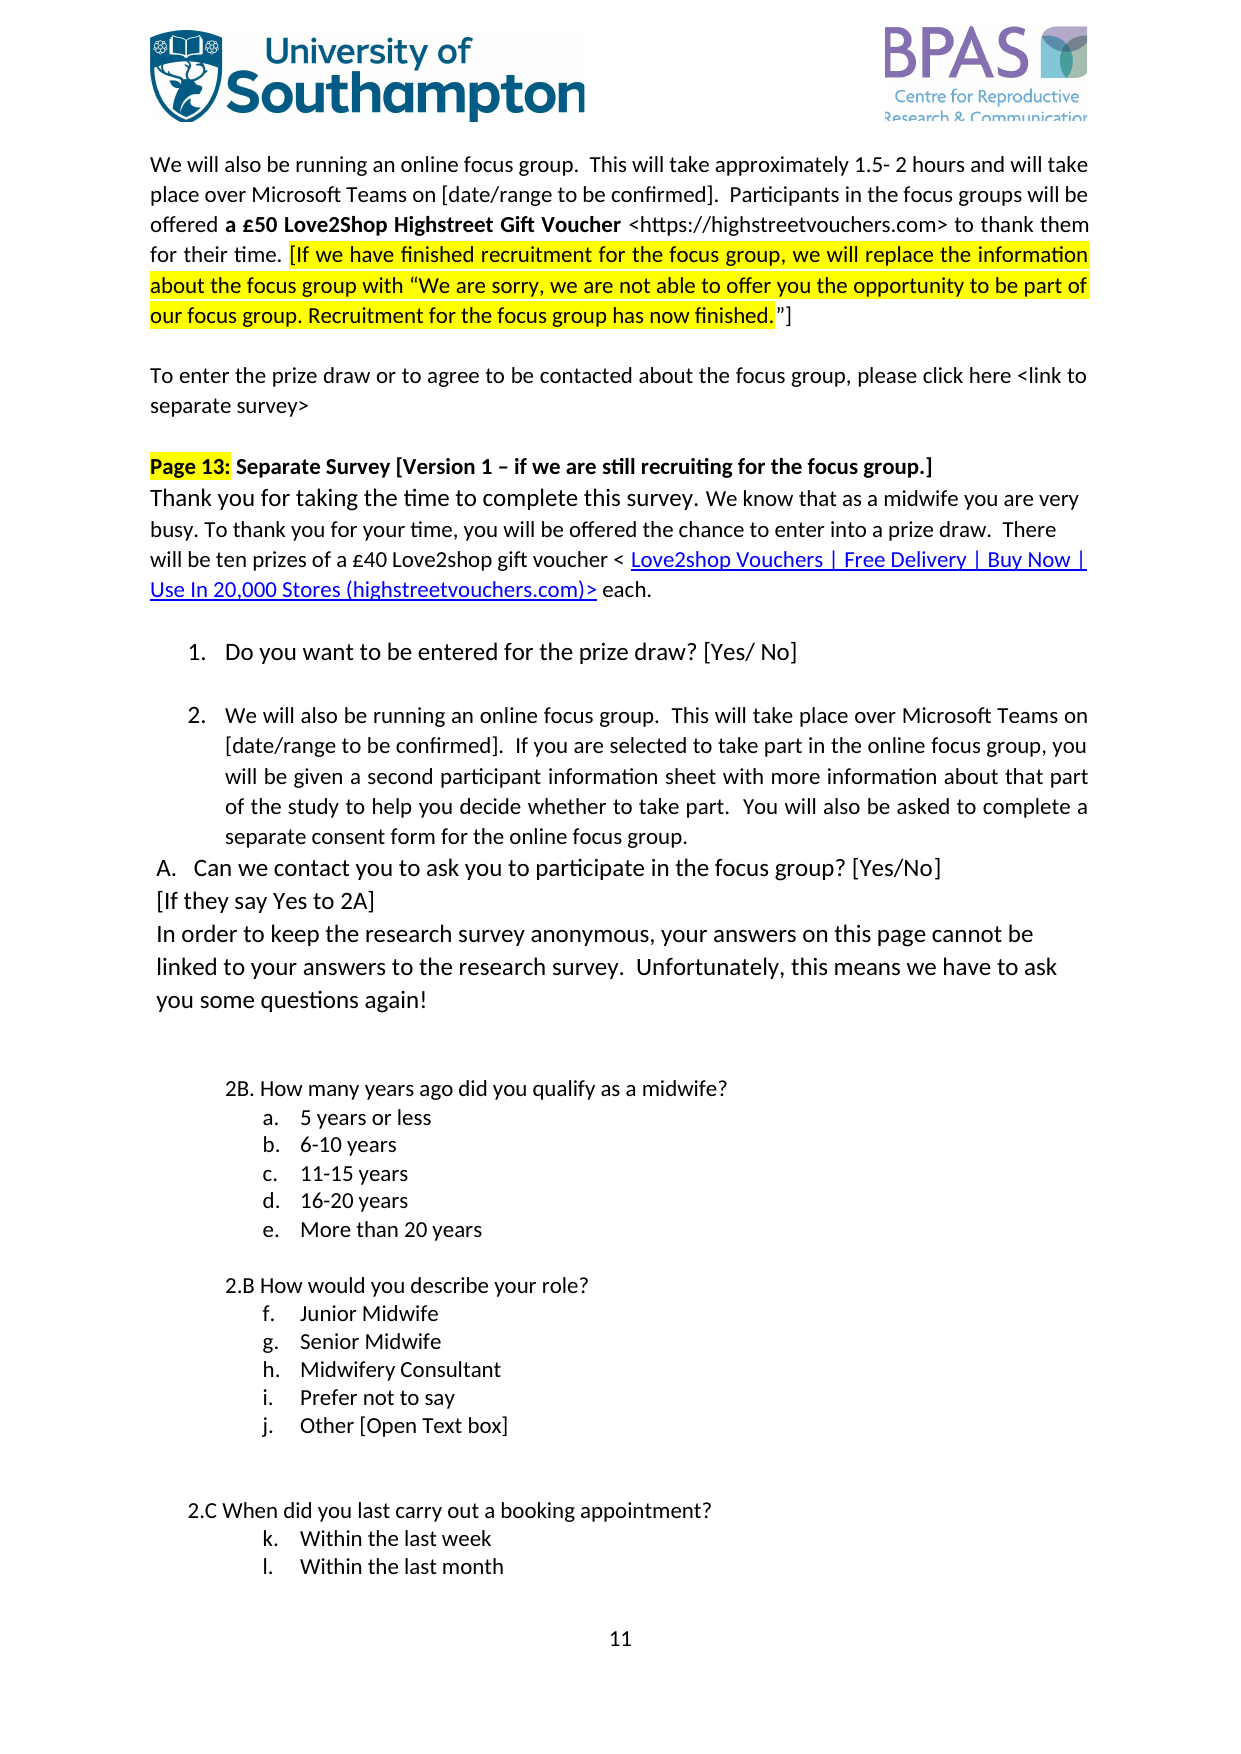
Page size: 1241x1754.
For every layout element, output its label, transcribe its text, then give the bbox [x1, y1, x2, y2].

list Other [Open Text box] [262, 1411, 1090, 1439]
list Midwifery Consultant [262, 1355, 1090, 1383]
picture [883, 26, 1088, 121]
list 16-20 years [262, 1187, 1090, 1215]
list Within the last week [262, 1524, 1090, 1552]
picture [164, 62, 187, 79]
list Junior Midwife [262, 1299, 1090, 1327]
picture [195, 30, 584, 122]
list Can we contact you to ask you to participate in the focus group? [Yes/No] [156, 852, 1090, 883]
list 5 years or less [262, 1103, 1090, 1131]
text [If they say Yes to 2A] [156, 885, 1090, 916]
picture [188, 62, 203, 79]
list We will also be running an online focus group. This will take place over Microsoft Teams on [date/range to be confirmed]. If you are selected to take part in the online focus group, you will be given a second participant information sheet with more information about that part of the study to help you decide whether to take part. You will also be asked to complete a separate consent form for the online focus group. [187, 699, 1090, 850]
list Senior Midwife [262, 1327, 1090, 1355]
list 6-10 years [262, 1131, 1090, 1159]
text Thank you for taking the time to complete this survey. We know that as a midwife you are very busy. To thank you for your time, you will be offered the chance to enter into a prize draw. There will be ten prizes of a £40 Love2shop gift voucher < Love2shop Vouchers | Free Delivery | Buy Now | Use In 20,000 Stores (highstreetvouchers.com)> each. [150, 482, 1090, 603]
text 2B. How many years ago did you qualify as a midwife? [150, 1074, 1090, 1103]
picture [150, 79, 178, 122]
picture [155, 64, 217, 119]
picture [170, 38, 174, 54]
text 2.B How would you describe your role? [225, 1271, 1090, 1299]
list Prefer not to say [262, 1383, 1090, 1411]
list Within the last month [262, 1552, 1090, 1580]
text To enter the prize draw or to agree to be contacted about the focus group, please click here <link to separate survey> [150, 361, 1090, 420]
list Do you want to be entered for the prize draw? [Yes/ No] [187, 636, 1090, 666]
text 2.C When did you last carry out a booking appointment? [187, 1496, 1090, 1524]
text We will also be running an online focus group. This will take approximately 1.5- 2 hours and will take place over Microsoft Teams on [date/range to be confirmed]. Participants in the focus groups will be offered a £50 Love2Shop Highstreet Gift Voucher <https://highstreetvouchers.com> to thank them for their time. [If we have finished recruitment for the focus group, we will replace the information about the focus group with “We are sorry, we are not able to offer you the opportunity to be part of our focus group. Recruitment for the focus group has now finished.”] [150, 150, 1090, 271]
list More than 20 years [262, 1215, 1090, 1243]
picture [478, 90, 491, 106]
list 11-15 years [262, 1159, 1090, 1187]
text In order to keep the research survey anonymous, your answers on this page cannot be linked to your answers to the research survey. Unfortunately, this means we have to ask you some questions again! [156, 918, 1090, 1015]
picture [150, 30, 173, 37]
text Page 13: Separate Survey [Version 1 – if we are still recruiting for the focus group.] [231, 452, 1090, 480]
